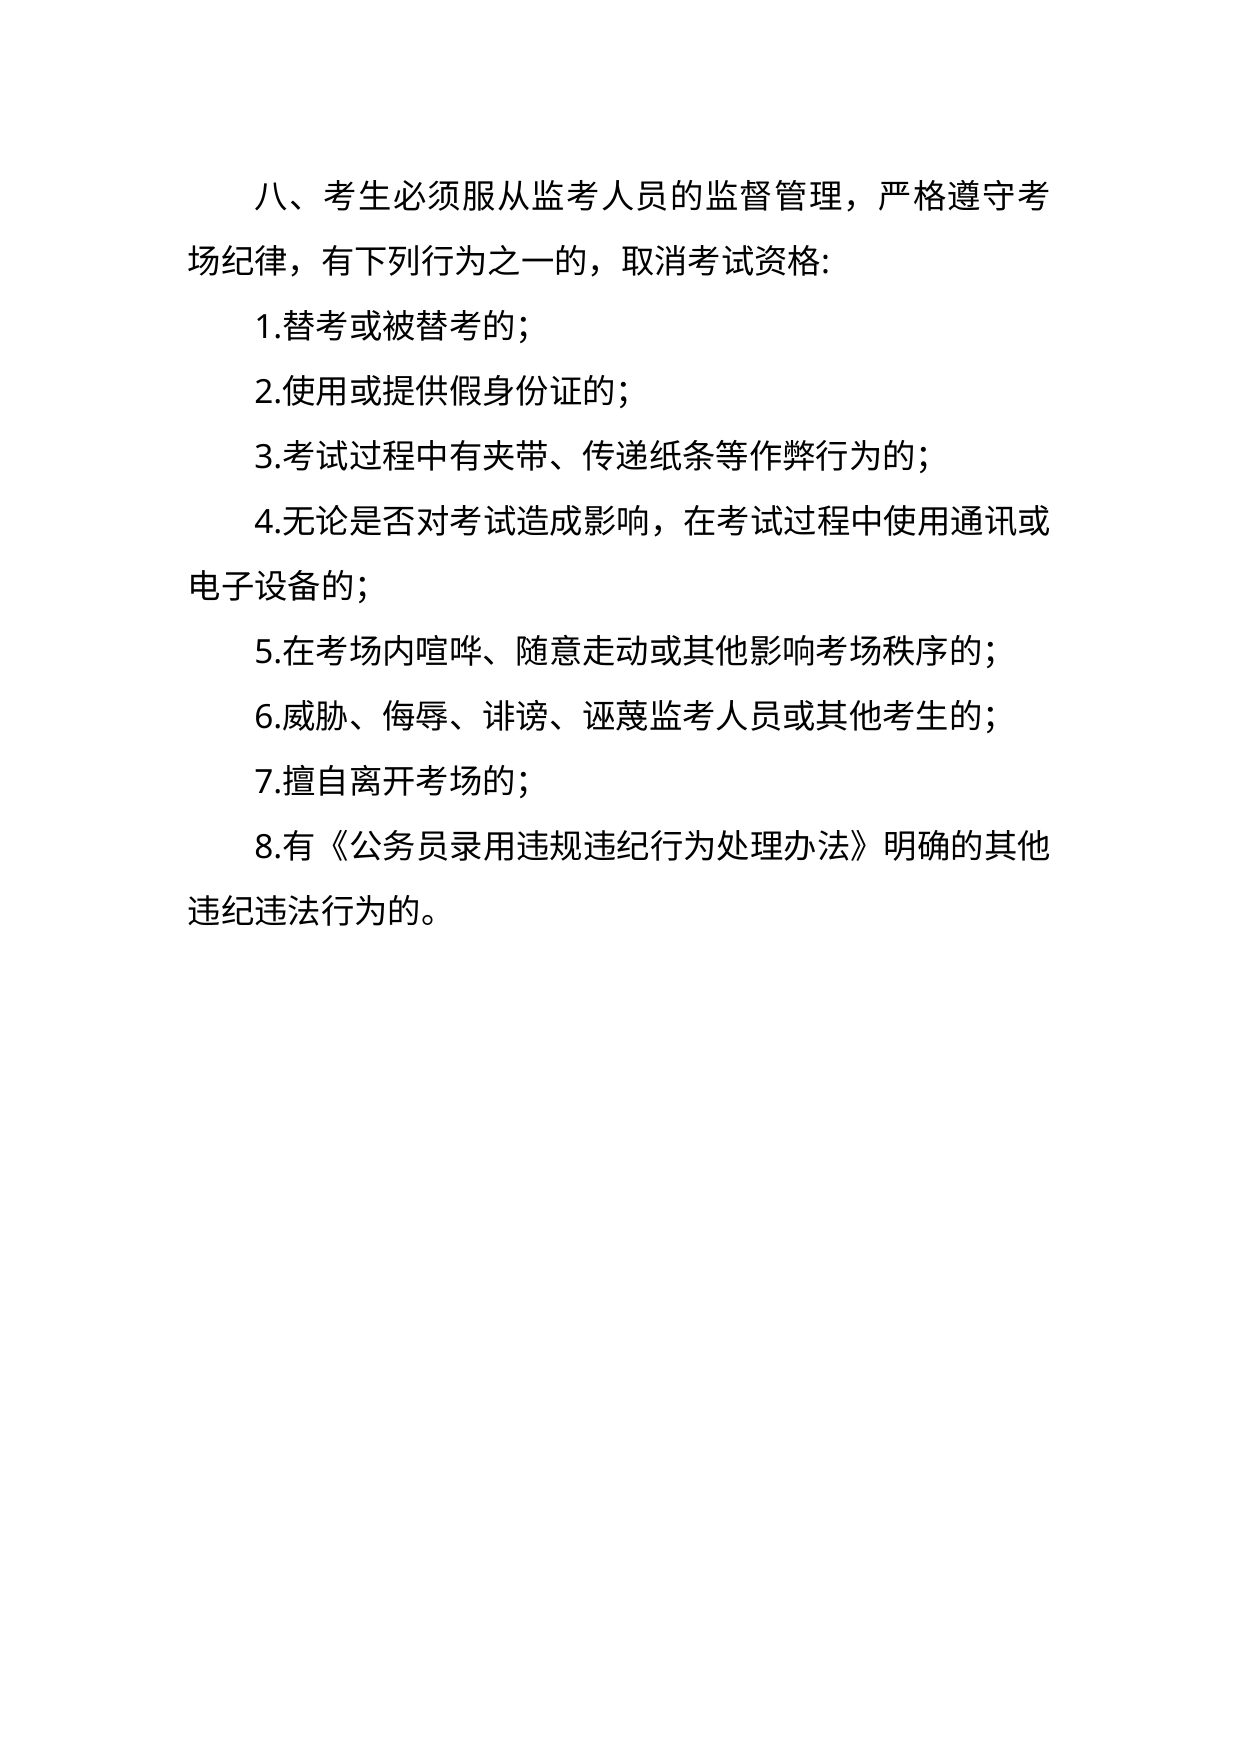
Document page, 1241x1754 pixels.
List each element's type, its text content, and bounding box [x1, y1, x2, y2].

text 八、考生必须服从监考人员的监督管理，严格遵守考场纪律，有下列行为之一的，取消考试资格: [187, 162, 1053, 292]
text 5.在考场内喧哗、随意走动或其他影响考场秩序的； [187, 617, 1053, 682]
text 3.考试过程中有夹带、传递纸条等作弊行为的； [187, 422, 1053, 487]
text 7.擅自离开考场的； [187, 747, 1053, 812]
text 1.替考或被替考的； [187, 292, 1053, 357]
text 4.无论是否对考试造成影响，在考试过程中使用通讯或电子设备的； [187, 487, 1053, 617]
text 6.威胁、侮辱、诽谤、诬蔑监考人员或其他考生的； [187, 682, 1053, 747]
text 8.有《公务员录用违规违纪行为处理办法》明确的其他违纪违法行为的。 [187, 812, 1053, 942]
text 2.使用或提供假身份证的； [187, 357, 1053, 422]
